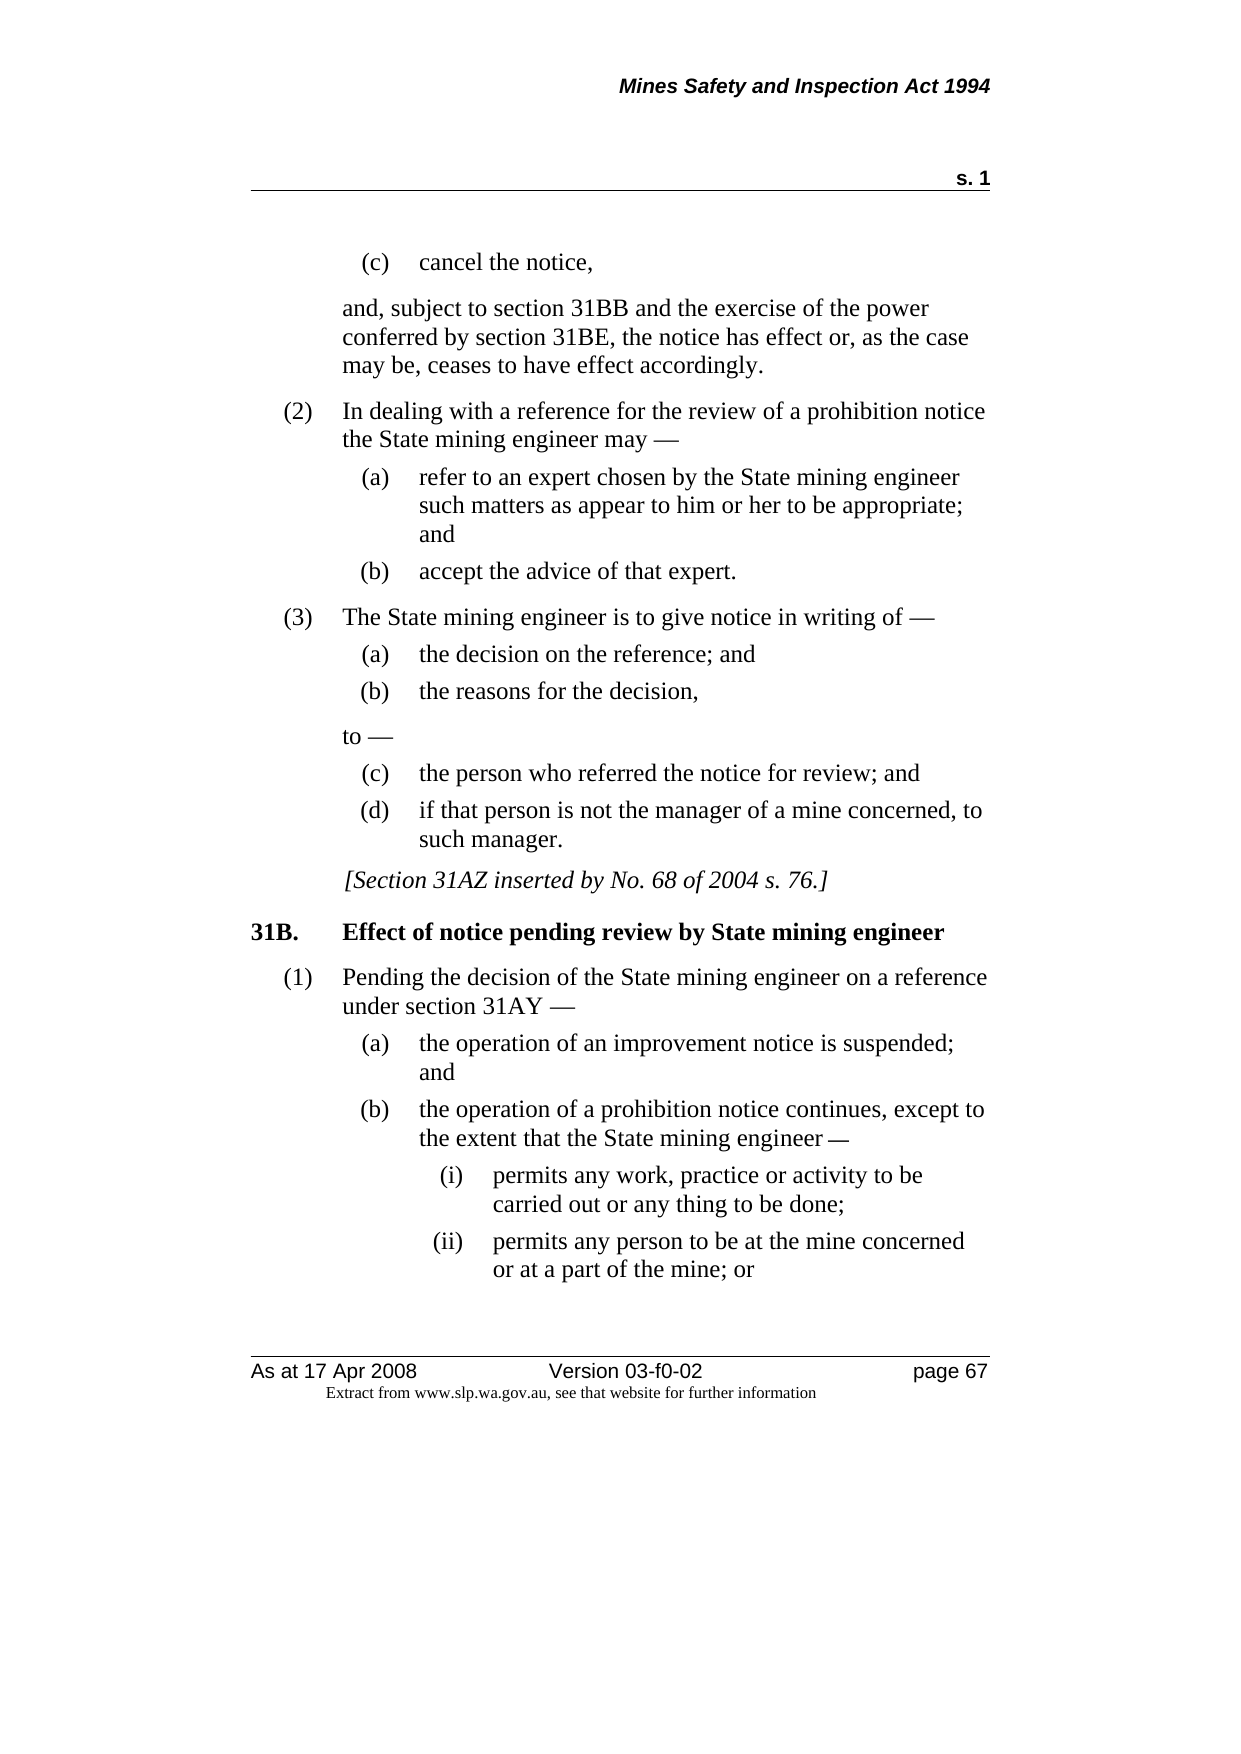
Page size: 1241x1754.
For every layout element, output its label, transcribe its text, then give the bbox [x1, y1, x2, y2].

text (b) the reasons for the decision, [251, 676, 990, 704]
text (a) the operation of an improvement notice is suspended; and [251, 1028, 990, 1086]
text (2) In dealing with a reference for the review of a prohibition notice the State mining engineer may — [251, 396, 990, 453]
text [Section 31AZ inserted by No. 68 of 2004 s. 76.] [251, 865, 990, 894]
text (a) refer to an expert chosen by the State mining engineer such matters as appear to him or her to be appropriate; and [251, 462, 990, 548]
text (3) The State mining engineer is to give notice in writing of — [251, 602, 990, 630]
text (i) permits any work, practice or activity to be carried out or any thing to be done; [251, 1160, 990, 1217]
text (a) the decision on the reference; and [251, 639, 990, 667]
text (c) cancel the notice, [251, 247, 990, 276]
text (ii) permits any person to be at the mine concerned or at a part of the mine; or [251, 1226, 990, 1283]
text (c) the person who referred the notice for review; and [251, 758, 990, 787]
text (1) Pending the decision of the State mining engineer on a reference under section 31AY — [251, 962, 990, 1020]
text (d) if that person is not the manager of a mine concerned, to such manager. [251, 795, 990, 853]
text to — [251, 721, 990, 750]
subtitle 31B. Effect of notice pending review by State mining engineer [251, 917, 990, 946]
text (b) accept the advice of that expert. [251, 556, 990, 585]
text and, subject to section 31BB and the exercise of the power conferred by section 31BE, the notice has effect or, as the case may be, ceases to have effect accordingly. [251, 293, 990, 379]
text (b) the operation of a prohibition notice continues, except to the extent that the State mining engineer — [251, 1094, 990, 1152]
